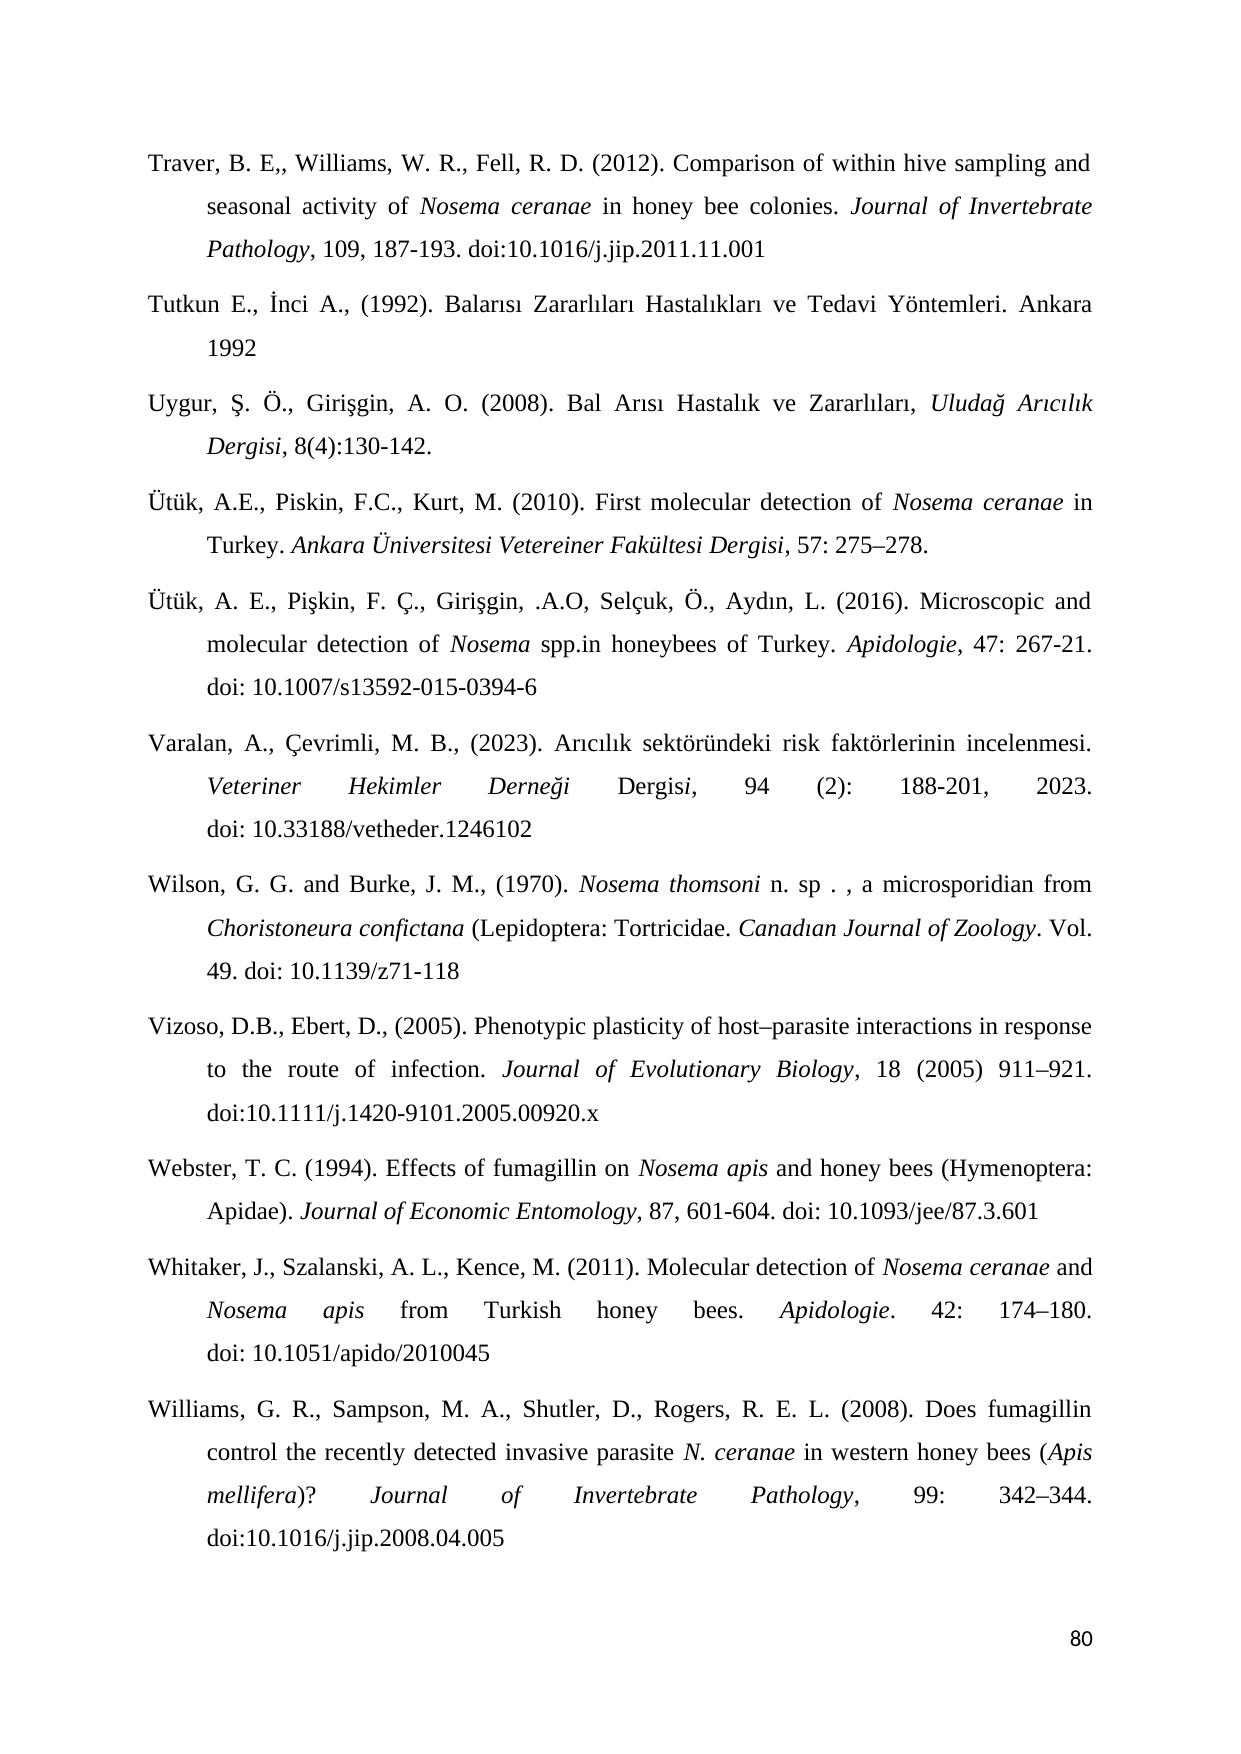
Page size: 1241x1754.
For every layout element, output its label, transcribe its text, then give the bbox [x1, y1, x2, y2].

text Uygur, Ş. Ö., Girişgin, A. O. (2008). Bal Arısı Hastalık ve Zararlıları, Uludağ Arıcılık Dergisi, 8(4):130-142. [148, 388, 1093, 460]
text Williams, G. R., Sampson, M. A., Shutler, D., Rogers, R. E. L. (2008). Does fumagillin control the recently detected invasive parasite N. ceranae in western honey bees (Apis mellifera)? Journal of Invertebrate Pathology, 99: 342–344. doi:10.1016/j.jip.2008.04.005 [148, 1394, 1093, 1552]
text Whitaker, J., Szalanski, A. L., Kence, M. (2011). Molecular detection of Nosema ceranae and Nosema apis from Turkish honey bees. Apidologie. 42: 174–180. doi: 10.1051/apido/2010045 [148, 1252, 1093, 1367]
text Traver, B. E,, Williams, W. R., Fell, R. D. (2012). Comparison of within hive sampling and seasonal activity of Nosema ceranae in honey bee colonies. Journal of Invertebrate Pathology, 109, 187-193. doi:10.1016/j.jip.2011.11.001 [148, 148, 1093, 263]
text Webster, T. C. (1994). Effects of fumagillin on Nosema apis and honey bees (Hymenoptera: Apidae). Journal of Economic Entomology, 87, 601-604. doi: 10.1093/jee/87.3.601 [148, 1153, 1093, 1225]
text Ütük, A.E., Piskin, F.C., Kurt, M. (2010). First molecular detection of Nosema ceranae in Turkey. Ankara Üniversitesi Vetereiner Fakültesi Dergisi, 57: 275–278. [148, 487, 1093, 559]
text Varalan, A., Çevrimli, M. B., (2023). Arıcılık sektöründeki risk faktörlerinin incelenmesi. Veteriner Hekimler Derneği Dergisi, 94 (2): 188-201, 2023. doi: 10.33188/vetheder.1246102 [148, 728, 1093, 843]
text Vizoso, D.B., Ebert, D., (2005). Phenotypic plasticity of host–parasite interactions in response to the route of infection. Journal of Evolutionary Biology, 18 (2005) 911–921. doi:10.1111/j.1420-9101.2005.00920.x [148, 1011, 1093, 1126]
text Ütük, A. E., Pişkin, F. Ç., Girişgin, .A.O, Selçuk, Ö., Aydın, L. (2016). Microscopic and molecular detection of Nosema spp.in honeybees of Turkey. Apidologie, 47: 267-21. doi: 10.1007/s13592-015-0394-6 [148, 586, 1093, 701]
text Tutkun E., İnci A., (1992). Balarısı Zararlıları Hastalıkları ve Tedavi Yöntemleri. Ankara 1992 [148, 289, 1093, 361]
text Wilson, G. G. and Burke, J. M., (1970). Nosema thomsoni n. sp . , a microsporidian from Choristoneura confictana (Lepidoptera: Tortricidae. Canadıan Journal of Zoology. Vol. 49. doi: 10.1139/z71-118 [148, 869, 1093, 984]
